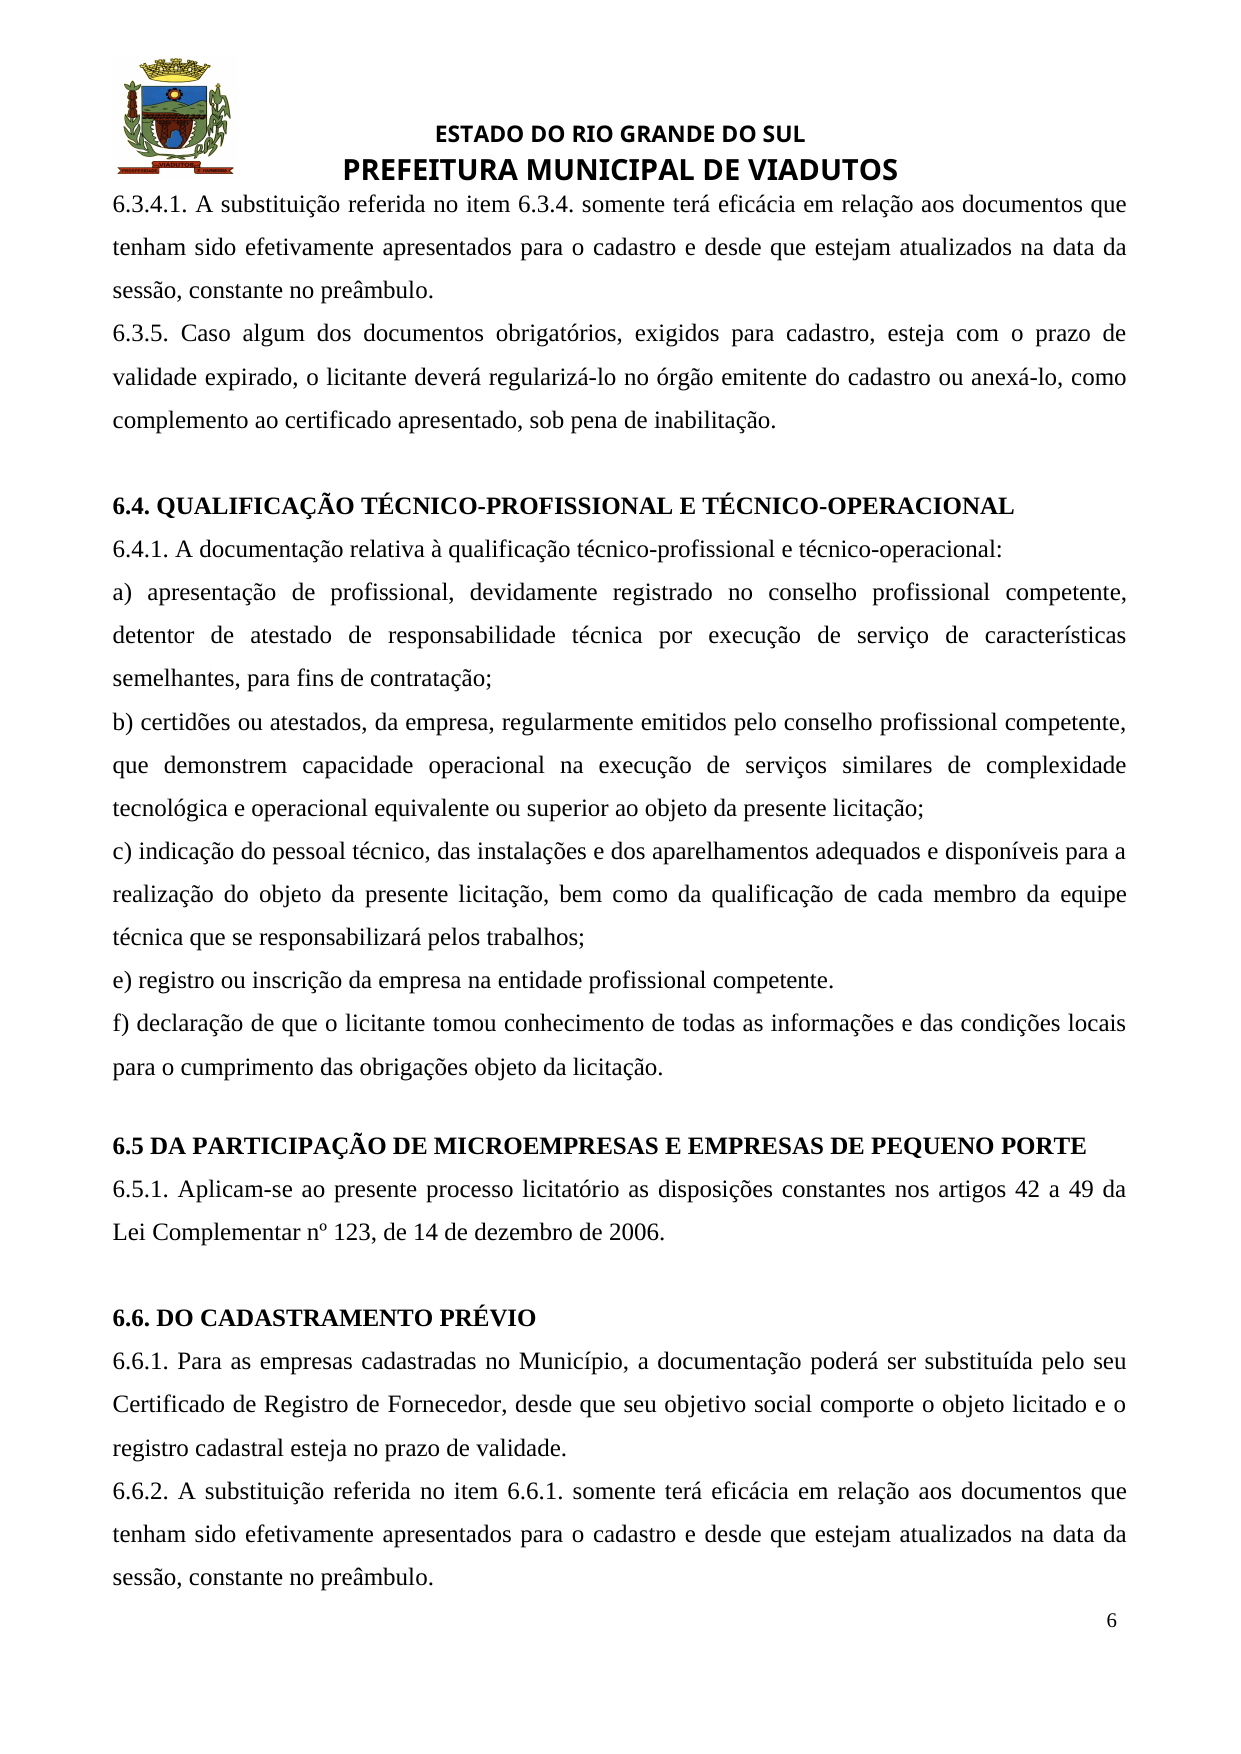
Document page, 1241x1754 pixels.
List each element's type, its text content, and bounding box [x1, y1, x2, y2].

text c) indicação do pessoal técnico, das instalações e dos aparelhamentos adequados e disponíveis para a realização do objeto da presente licitação, bem como da qualificação de cada membro da equipe técnica que se responsabilizará pelos trabalhos; [112, 836, 1128, 951]
text 6.6.1. Para as empresas cadastradas no Município, a documentação poderá ser substituída pelo seu Certificado de Registro de Fornecedor, desde que seu objetivo social comporte o objeto licitado e o registro cadastral esteja no prazo de validade. [112, 1346, 1128, 1461]
text 6.5 DA PARTICIPAÇÃO DE MICROEMPRESAS E EMPRESAS DE PEQUENO PORTE [112, 1131, 1128, 1159]
text 6.4.1. A documentação relativa à qualificação técnico-profissional e técnico-operacional: [112, 534, 1128, 563]
text 6.6. DO CADASTRAMENTO PRÉVIO [112, 1303, 1128, 1332]
text e) registro ou inscrição da empresa na entidade profissional competente. [112, 965, 1128, 994]
text b) certidões ou atestados, da empresa, regularmente emitidos pelo conselho profissional competente, que demonstrem capacidade operacional na execução de serviços similares de complexidade tecnológica e operacional equivalente ou superior ao objeto da presente licitação; [112, 707, 1128, 822]
text 6.6.2. A substituição referida no item 6.6.1. somente terá eficácia em relação aos documentos que tenham sido efetivamente apresentados para o cadastro e desde que estejam atualizados na data da sessão, constante no preâmbulo. [112, 1476, 1128, 1591]
text 6.5.1. Aplicam-se ao presente processo licitatório as disposições constantes nos artigos 42 a 49 da Lei Complementar nº 123, de 14 de dezembro de 2006. [112, 1174, 1128, 1246]
text 6.3.5. Caso algum dos documentos obrigatórios, exigidos para cadastro, esteja com o prazo de validade expirado, o licitante deverá regularizá-lo no órgão emitente do cadastro ou anexá-lo, como complemento ao certificado apresentado, sob pena de inabilitação. [112, 318, 1128, 433]
picture [113, 55, 239, 181]
text 6.3.4.1. A substituição referida no item 6.3.4. somente terá eficácia em relação aos documentos que tenham sido efetivamente apresentados para o cadastro e desde que estejam atualizados na data da sessão, constante no preâmbulo. [112, 189, 1128, 304]
text 6.4. QUALIFICAÇÃO TÉCNICO-PROFISSIONAL E TÉCNICO-OPERACIONAL [112, 491, 1128, 520]
text f) declaração de que o licitante tomou conhecimento de todas as informações e das condições locais para o cumprimento das obrigações objeto da licitação. [112, 1008, 1128, 1080]
text a) apresentação de profissional, devidamente registrado no conselho profissional competente, detentor de atestado de responsabilidade técnica por execução de serviço de características semelhantes, para fins de contratação; [112, 577, 1128, 692]
